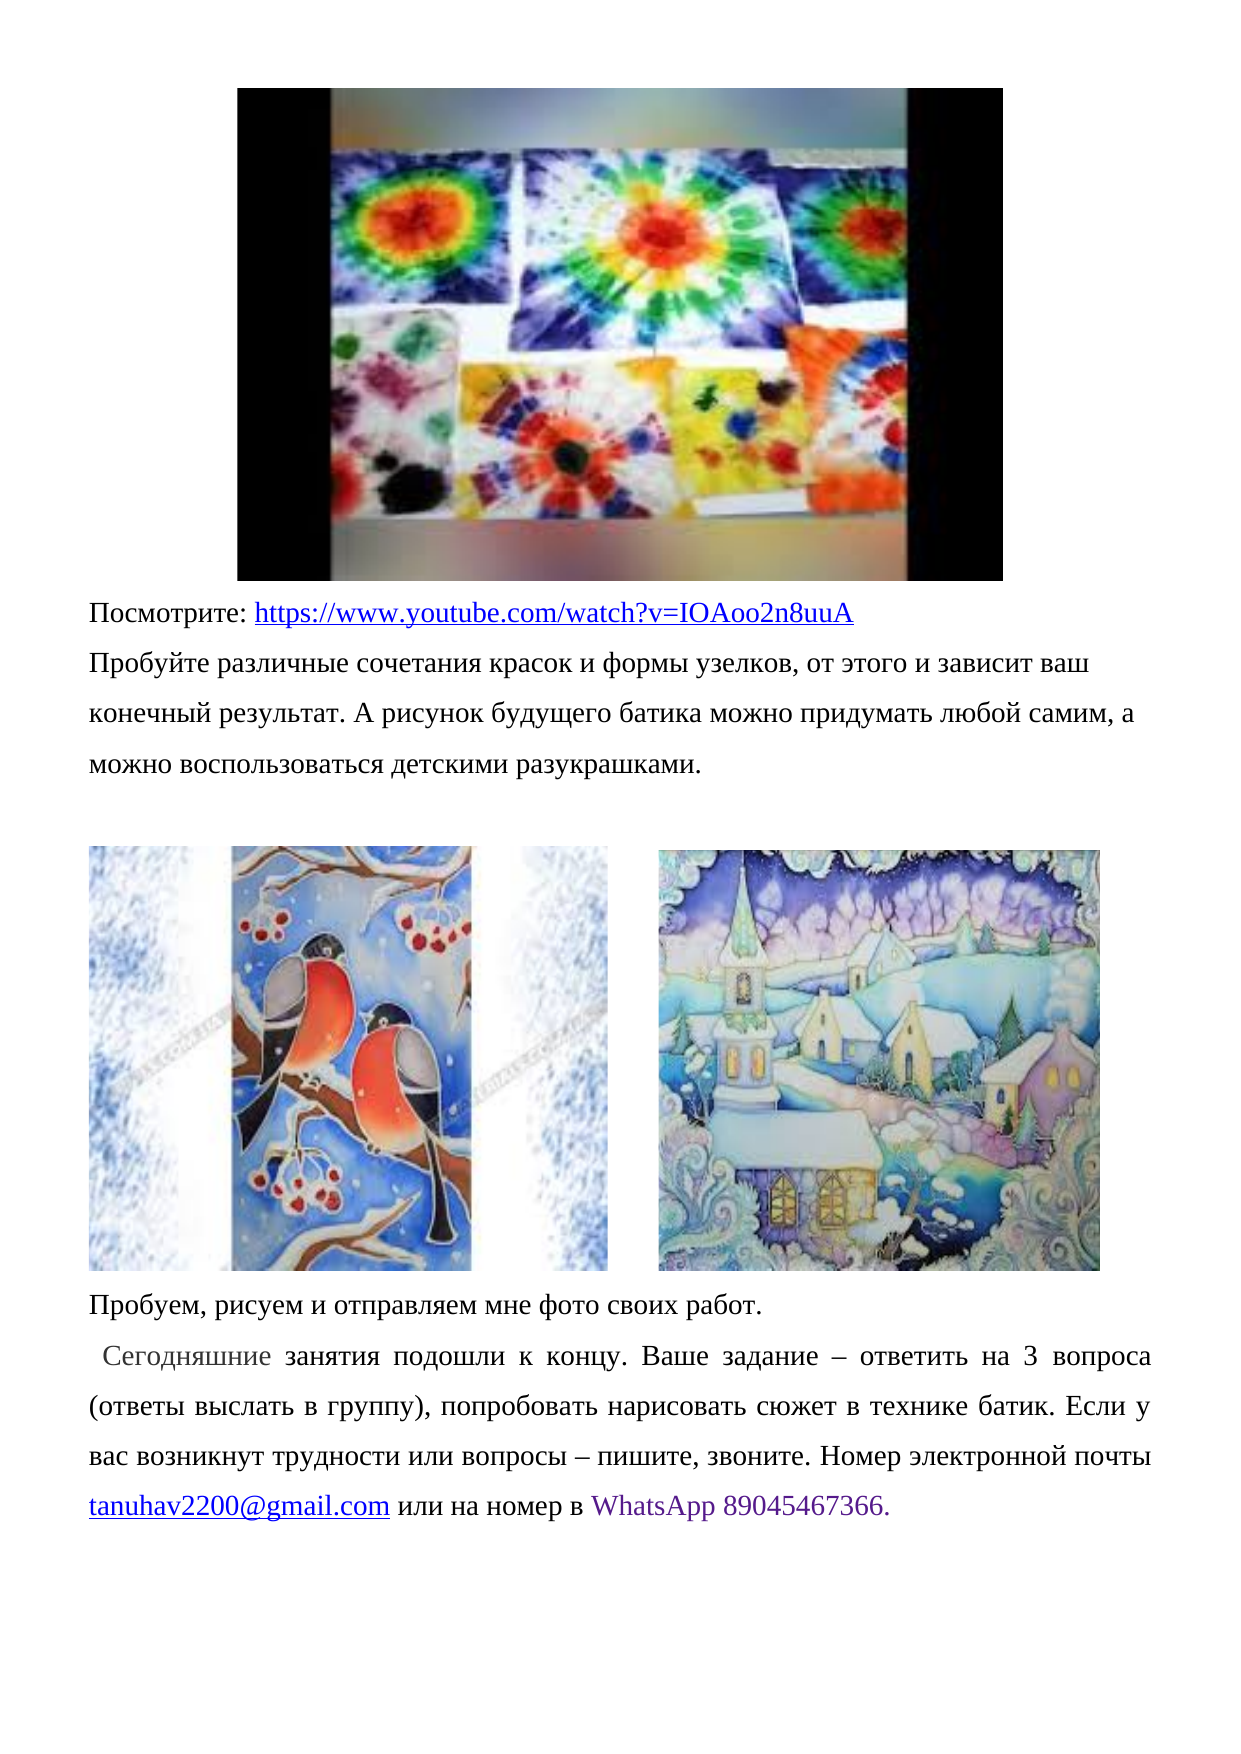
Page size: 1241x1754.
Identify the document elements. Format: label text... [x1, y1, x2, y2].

picture [658, 850, 1100, 1271]
text Пробуем, рисуем и отправляем мне фото своих работ. [89, 1287, 1152, 1321]
picture [88, 846, 608, 1271]
text Сегодняшние занятия подошли к концу. Ваше задание – ответить на 3 вопроса (ответы выслать в группу), попробовать нарисовать сюжет в технике батик. Если у вас возникнут трудности или вопросы – пишите, звоните. Номер электронной почты tanuhav2200@gmail.com или на номер в WhatsApp 89045467366. [89, 1338, 1152, 1522]
text Посмотрите: https://www.youtube.com/watch?v=IOAoo2n8uuA [89, 595, 1152, 628]
picture [237, 88, 1003, 581]
text Пробуйте различные сочетания красок и формы узелков, от этого и зависит ваш конечный результат. А рисунок будущего батика можно придумать любой самим, а можно воспользоваться детскими разукрашками. [89, 645, 1152, 779]
